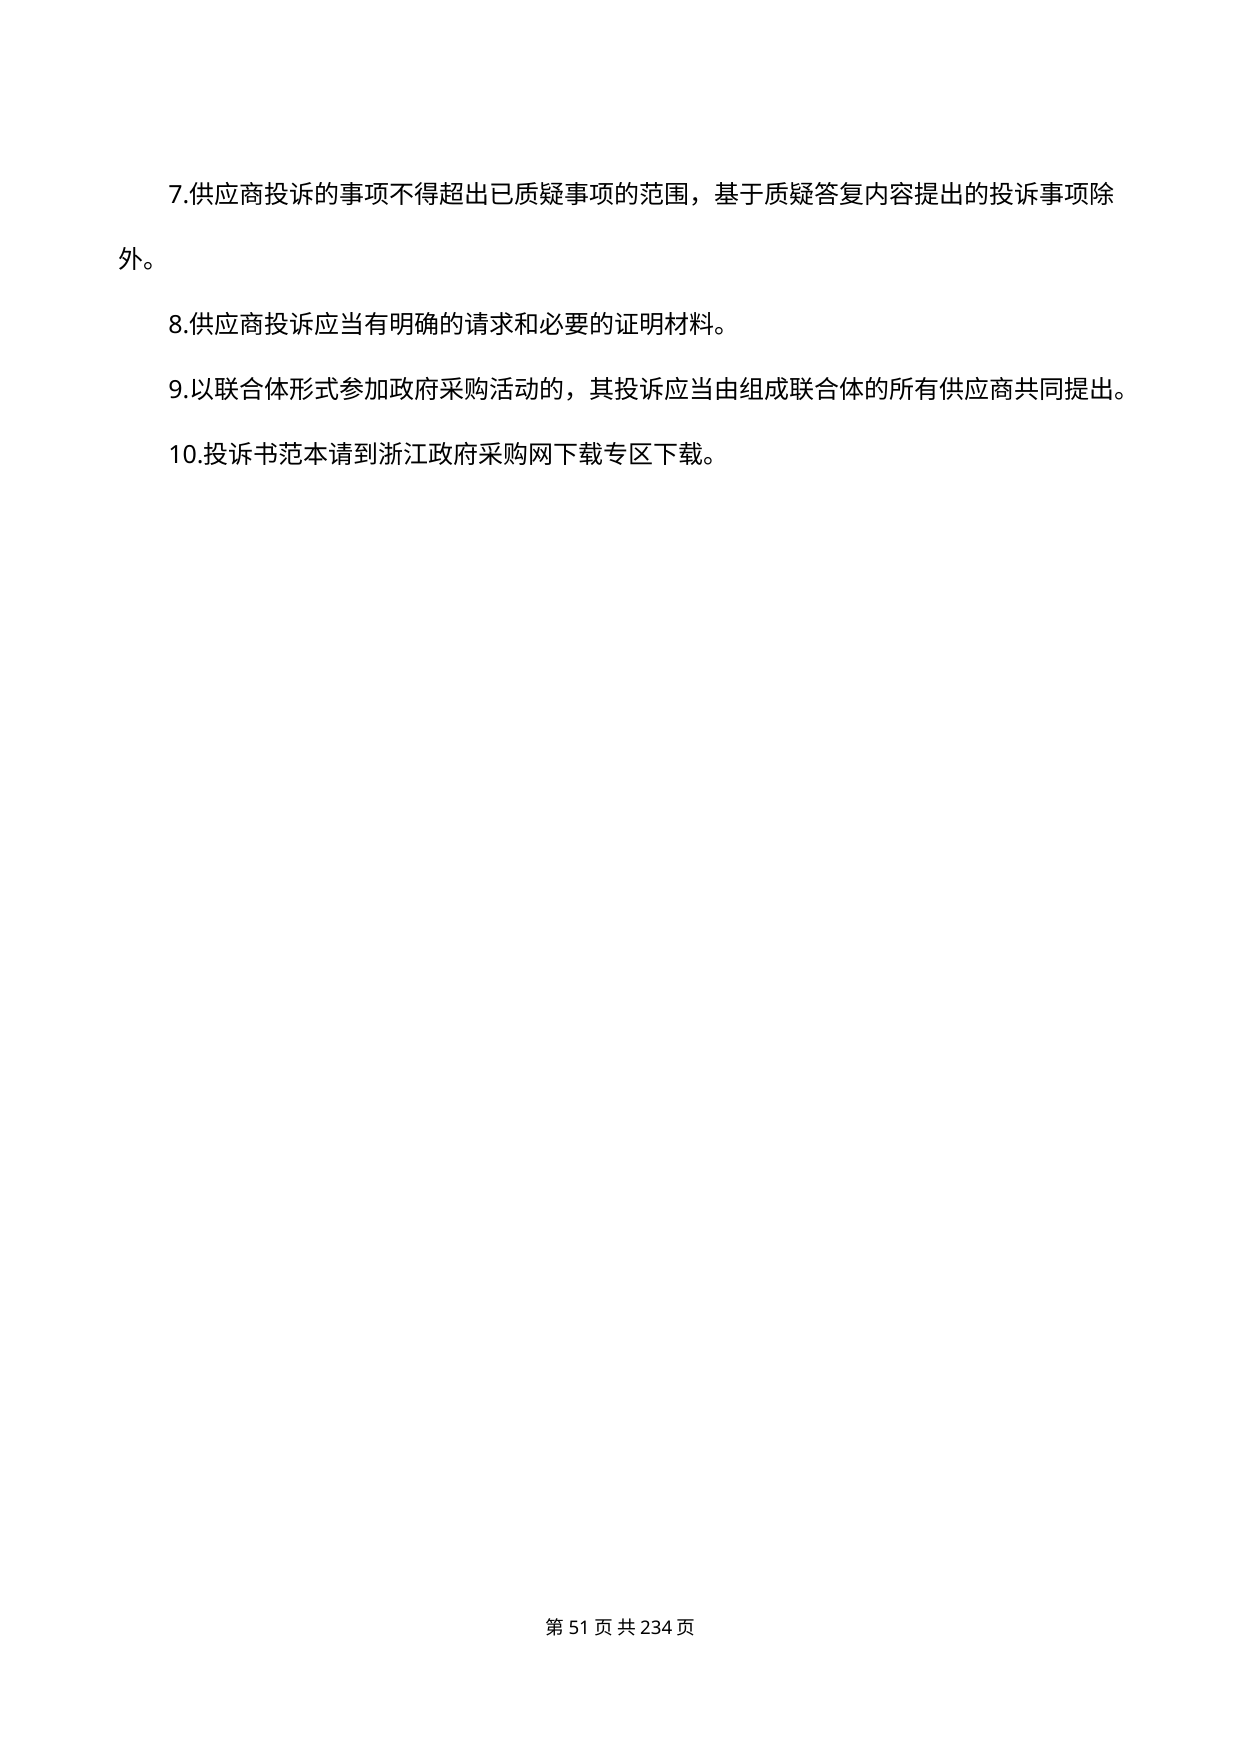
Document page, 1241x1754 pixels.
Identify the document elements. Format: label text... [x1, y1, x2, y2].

text 7.供应商投诉的事项不得超出已质疑事项的范围，基于质疑答复内容提出的投诉事项除外。 [118, 160, 1122, 290]
text 9.以联合体形式参加政府采购活动的，其投诉应当由组成联合体的所有供应商共同提出。 [118, 355, 1122, 420]
text 10.投诉书范本请到浙江政府采购网下载专区下载。 [118, 420, 1122, 485]
text 8.供应商投诉应当有明确的请求和必要的证明材料。 [118, 290, 1122, 355]
